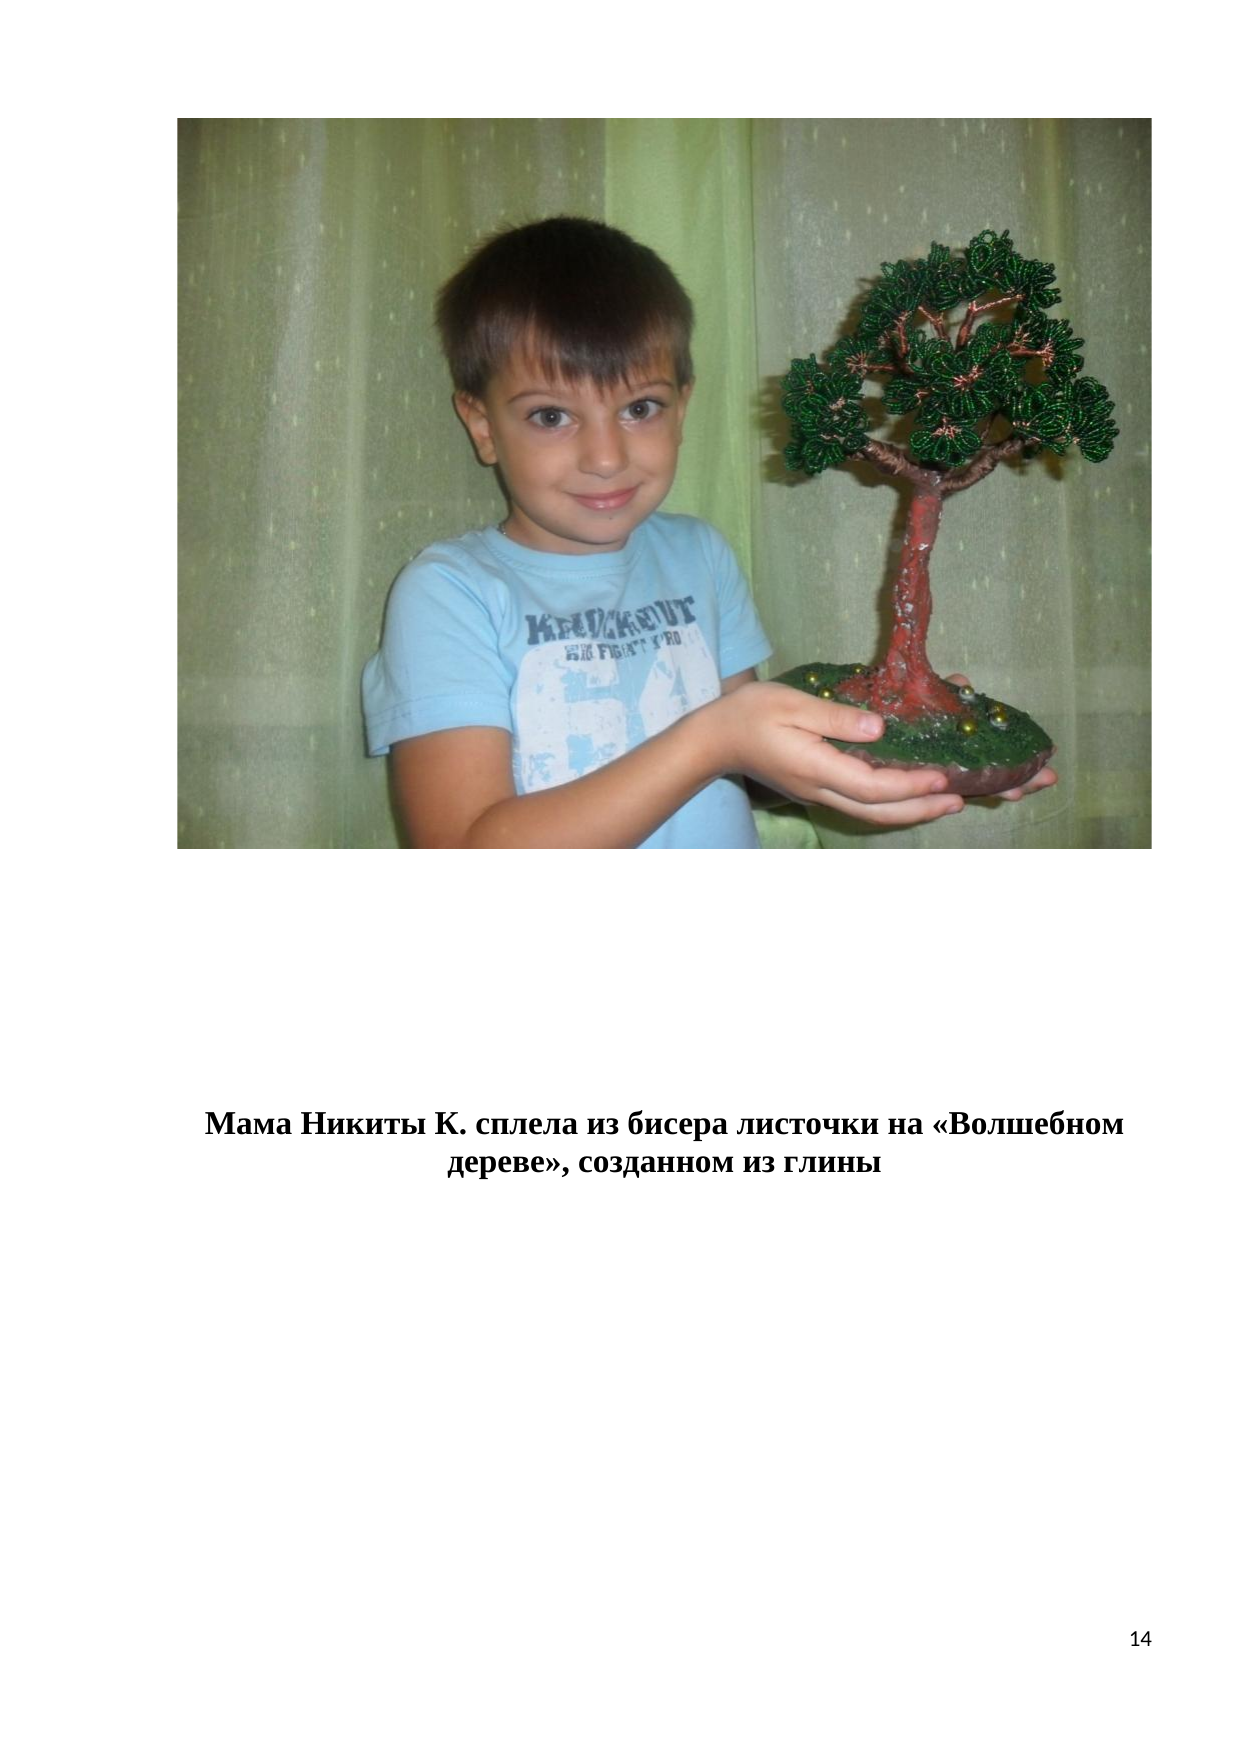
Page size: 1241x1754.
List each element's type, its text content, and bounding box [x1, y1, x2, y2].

text Мама Никиты К. сплела из бисера листочки на «Волшебном дереве», созданном из глины [177, 1103, 1152, 1180]
picture [177, 118, 1152, 849]
